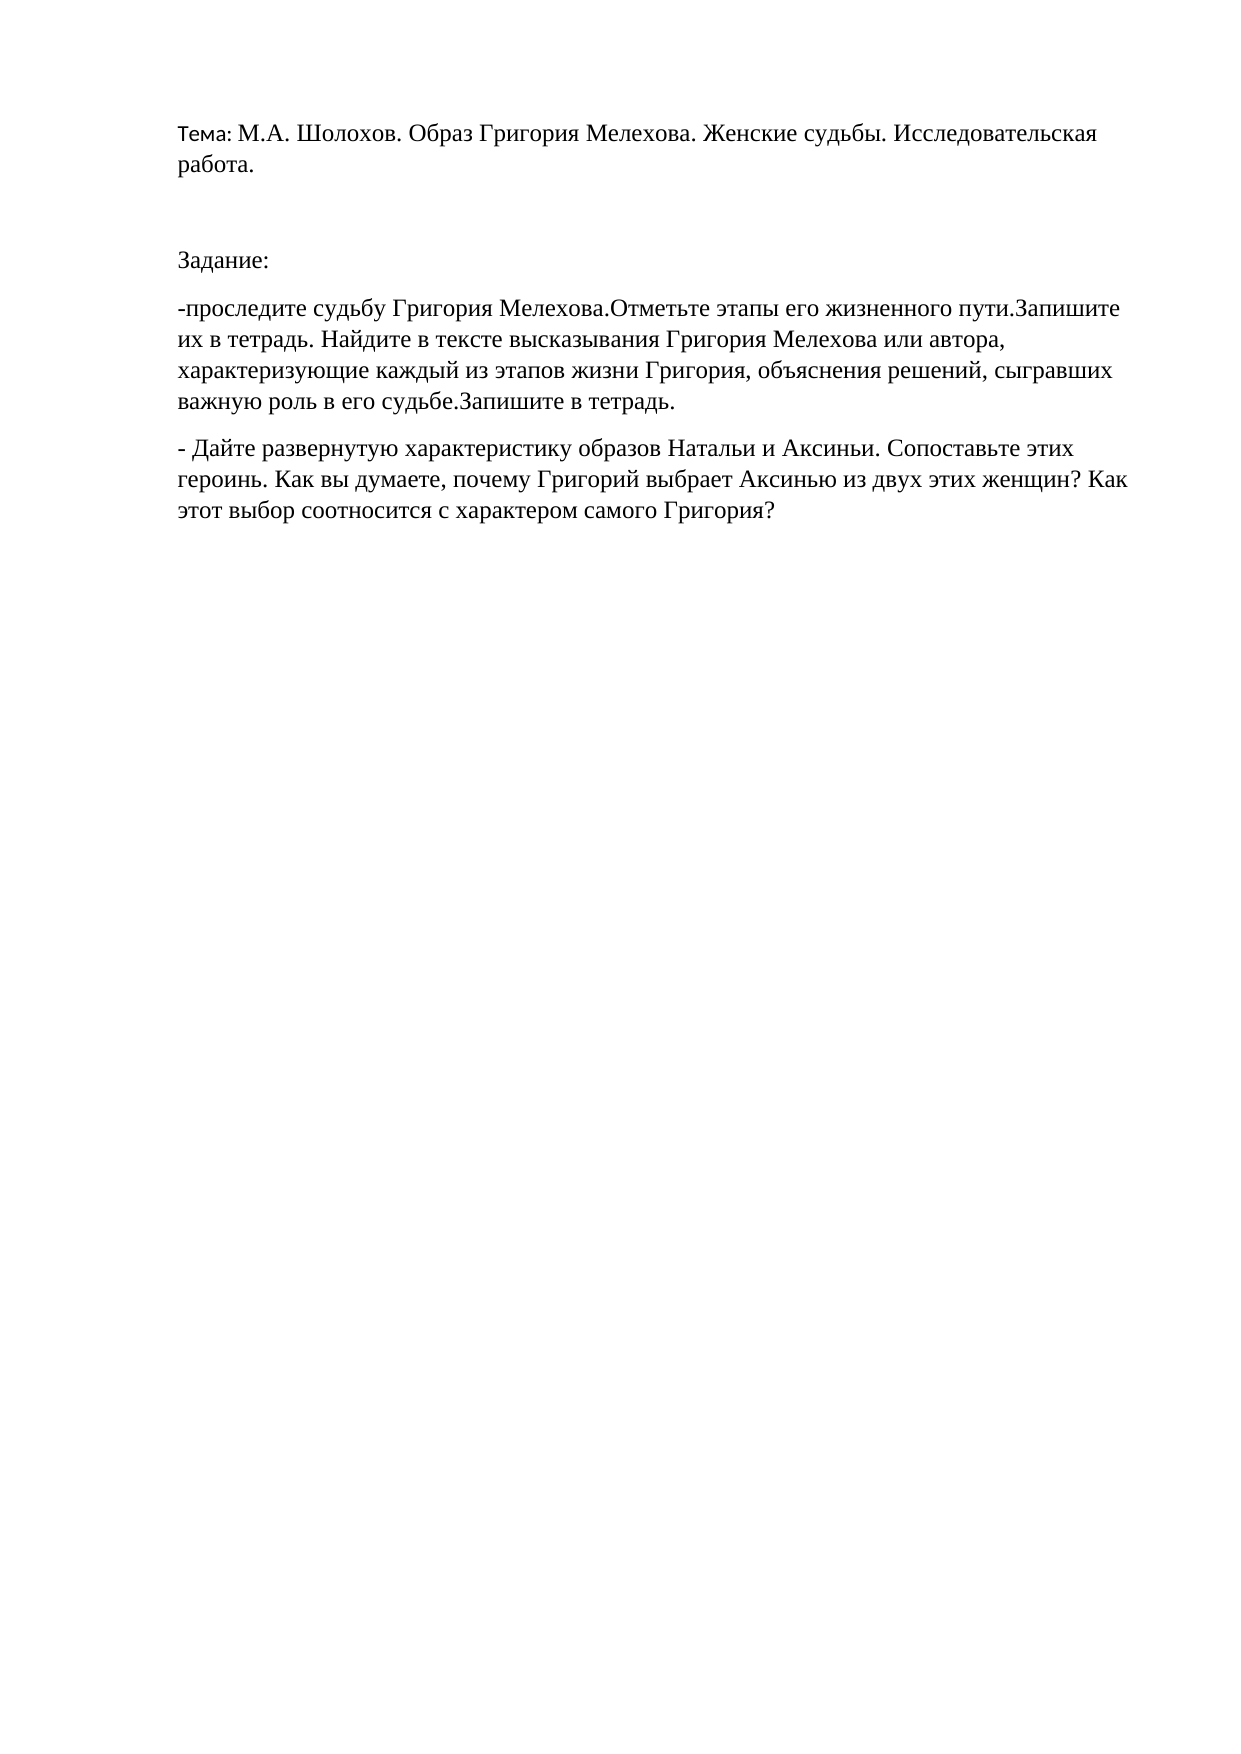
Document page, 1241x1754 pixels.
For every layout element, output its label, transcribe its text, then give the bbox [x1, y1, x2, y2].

text Задание: [177, 245, 1152, 274]
text -проследите судьбу Григория Мелехова.Отметьте этапы его жизненного пути.Запишите их в тетрадь. Найдите в тексте высказывания Григория Мелехова или автора, характеризующие каждый из этапов жизни Григория, объяснения решений, сыгравших важную роль в его судьбе.Запишите в тетрадь. [177, 293, 1152, 414]
text - Дайте развернутую характеристику образов Натальи и Аксиньи. Сопоставьте этих героинь. Как вы думаете, почему Григорий выбрает Аксинью из двух этих женщин? Как этот выбор соотносится с характером самого Григория? [177, 433, 1152, 524]
text Тема: М.А. Шолохов. Образ Григория Мелехова. Женские судьбы. Исследовательская работа. [177, 118, 1152, 178]
